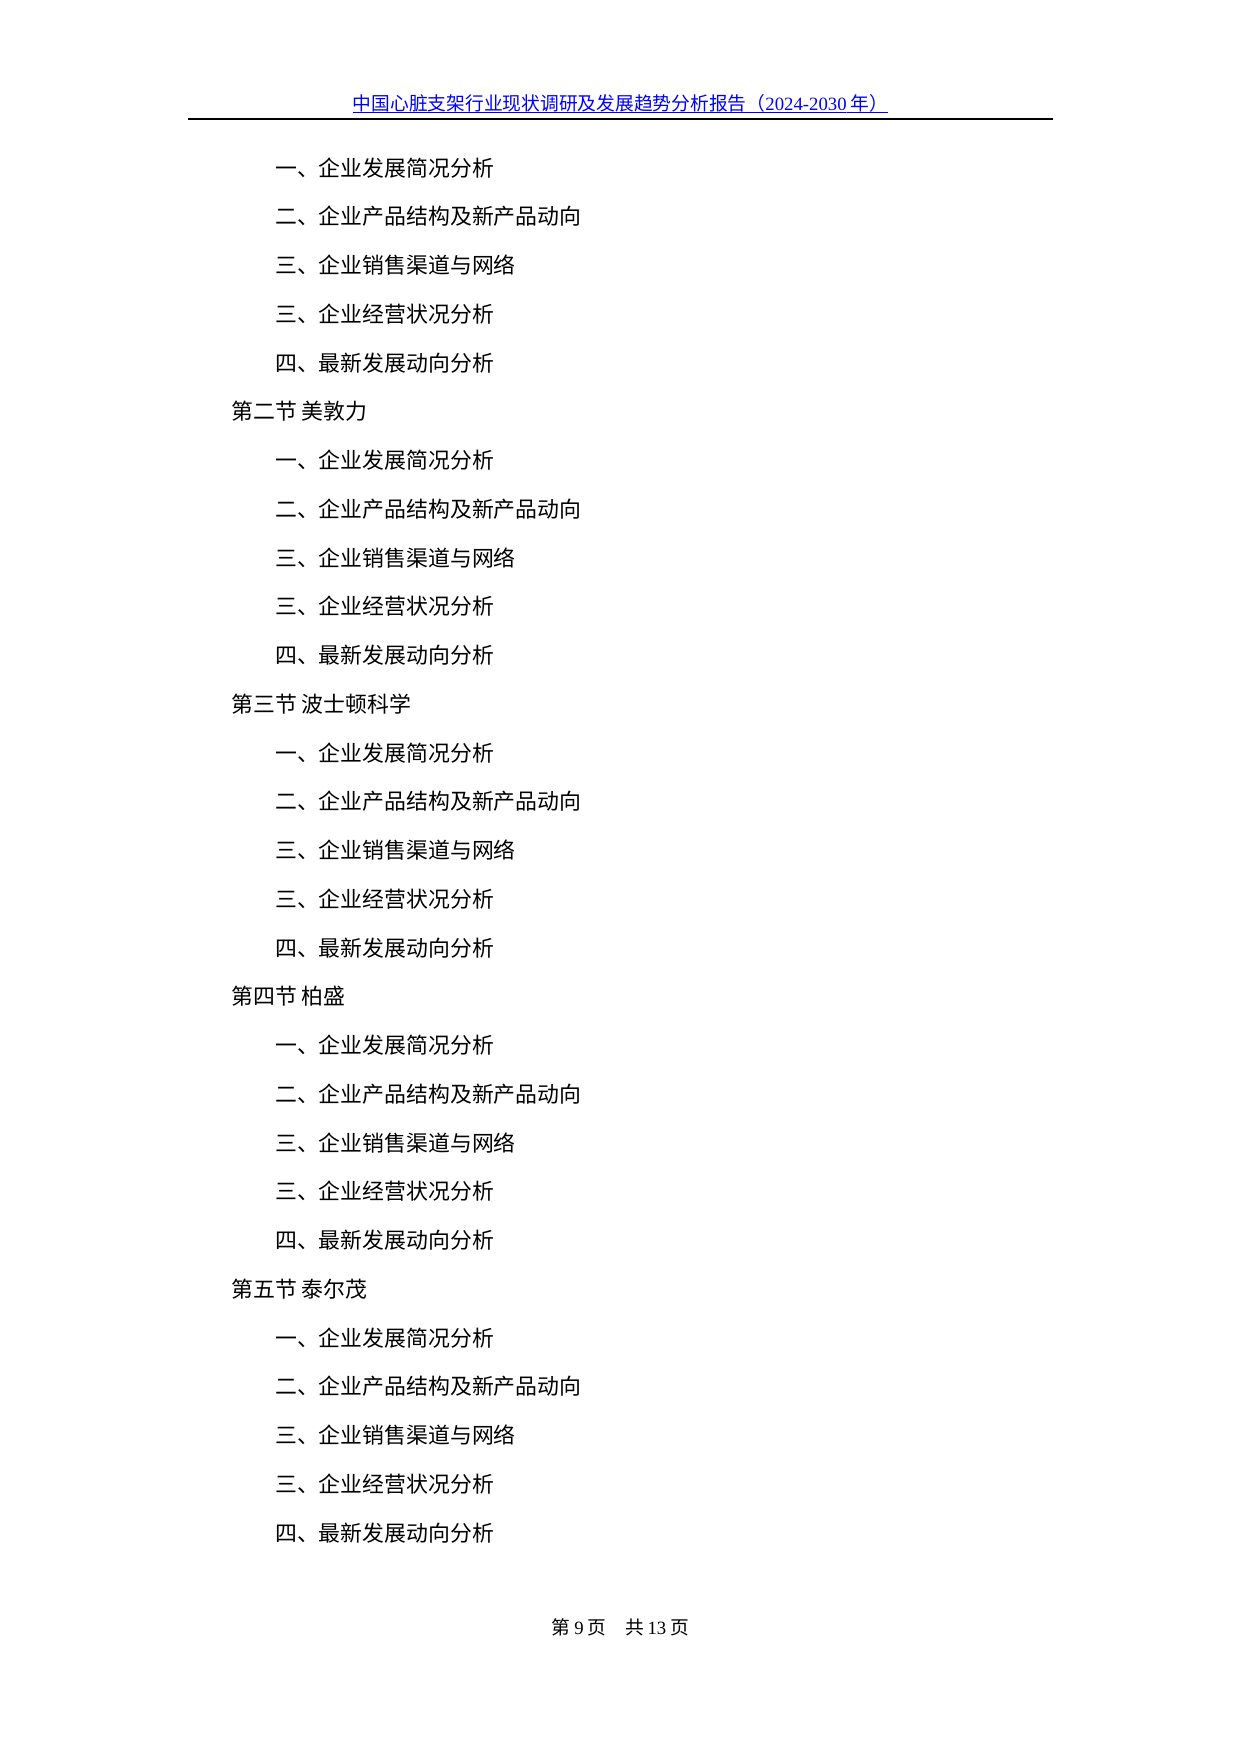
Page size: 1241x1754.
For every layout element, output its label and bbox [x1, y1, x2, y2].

text [187, 150, 1053, 1548]
